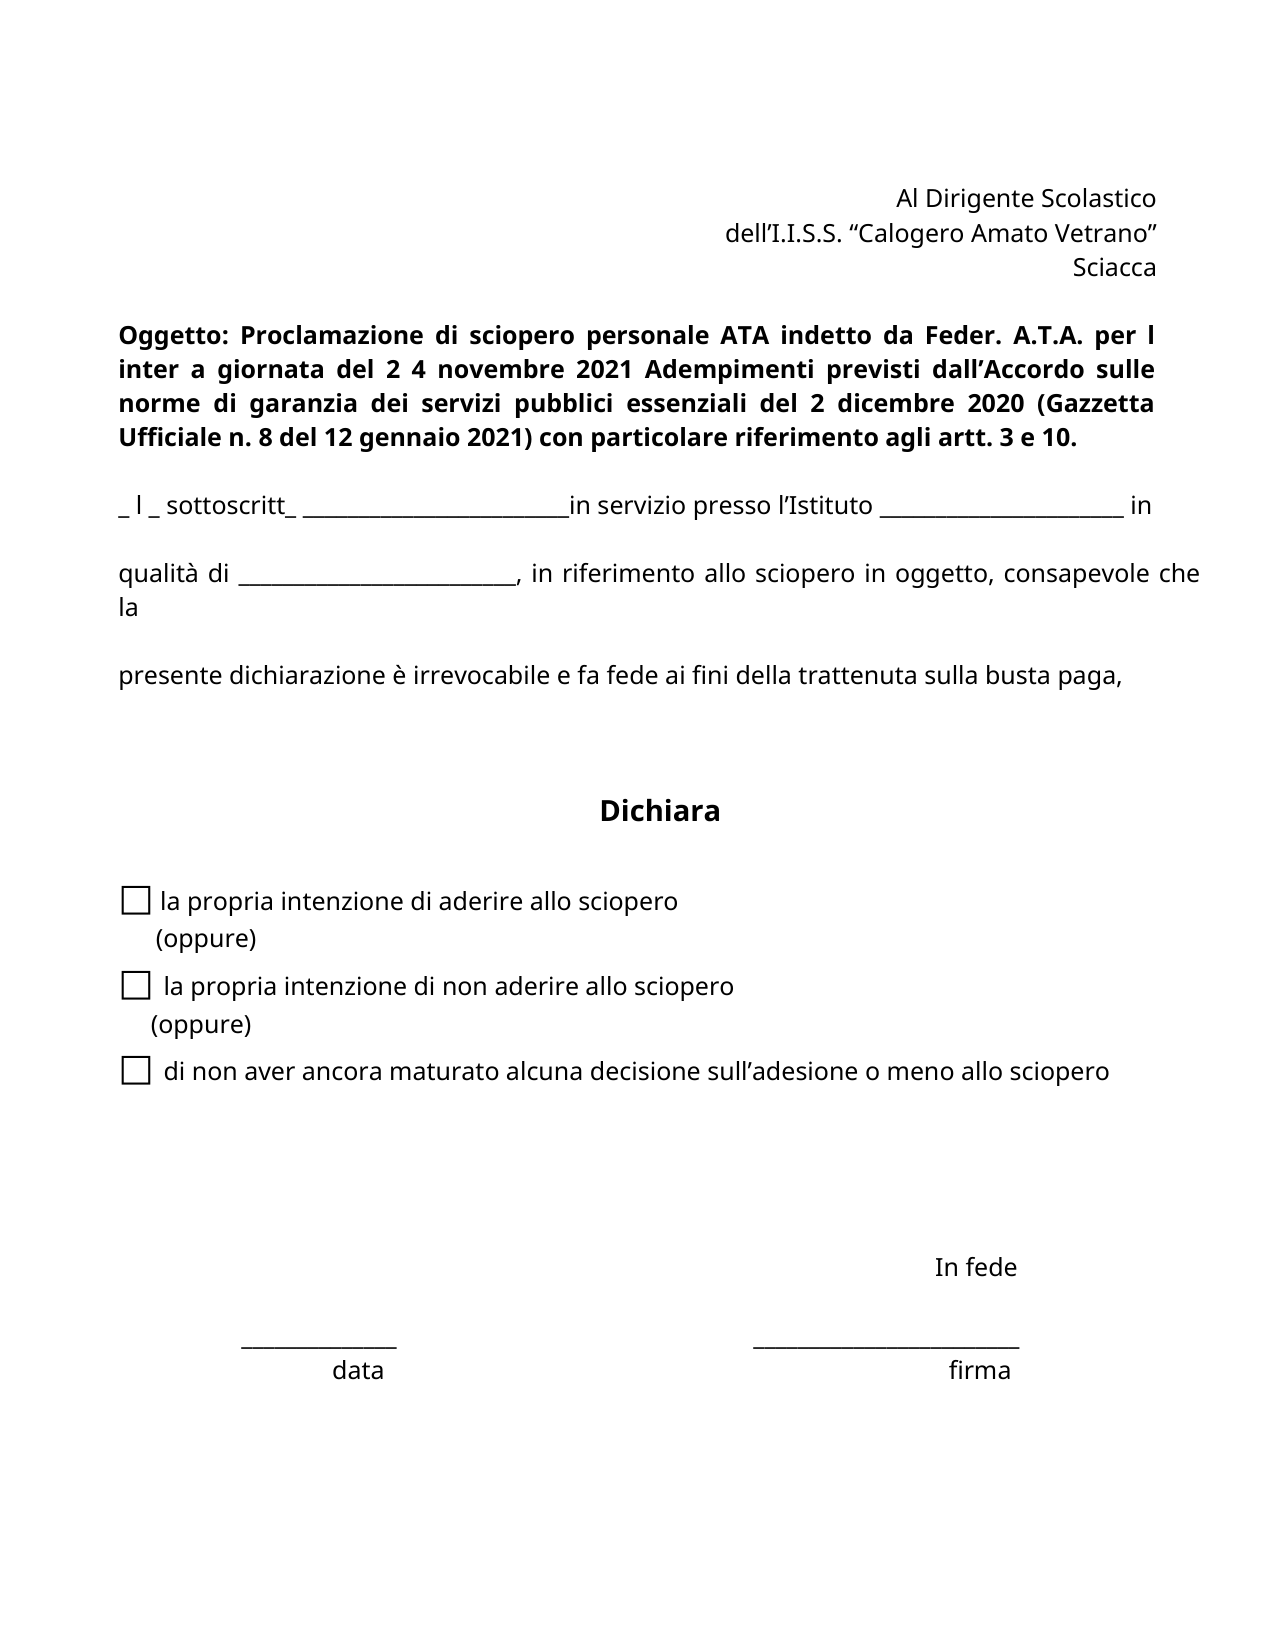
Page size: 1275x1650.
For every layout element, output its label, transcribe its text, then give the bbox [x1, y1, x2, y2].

text ______________ ________________________ [118, 1318, 1202, 1352]
text _ l _ sottoscritt_ ________________________in servizio presso l’Istituto ______________________ in [118, 488, 1202, 522]
text presente dichiarazione è irrevocabile e fa fede ai fini della trattenuta sulla busta paga, [118, 658, 1202, 692]
text □ la propria intenzione di non aderire allo sciopero [118, 955, 1202, 1006]
text qualità di _________________________, in riferimento allo sciopero in oggetto, consapevole che la [118, 556, 1202, 624]
text dell’I.I.S.S. “Calogero Amato Vetrano” [118, 215, 1157, 249]
text (oppure) [156, 921, 1202, 955]
text (oppure) [118, 1006, 1202, 1040]
text In fede [118, 1250, 1202, 1284]
text Sciacca [118, 249, 1157, 283]
text Dichiara [118, 791, 1202, 830]
text □ di non aver ancora maturato alcuna decisione sull’adesione o meno allo sciopero [118, 1040, 1202, 1091]
text Oggetto: Proclamazione di sciopero personale ATA indetto da Feder. A.T.A. per l inter a giornata del 2 4 novembre 2021 Adempimenti previsti dall’Accordo sulle norme di garanzia dei servizi pubblici essenziali del 2 dicembre 2020 (Gazzetta Ufficiale n. 8 del 12 gennaio 2021) con particolare riferimento agli artt. 3 e 10. [118, 317, 1157, 454]
text □ la propria intenzione di aderire allo sciopero [118, 870, 1202, 921]
text Al Dirigente Scolastico [118, 181, 1157, 215]
text data firma [118, 1352, 1202, 1386]
